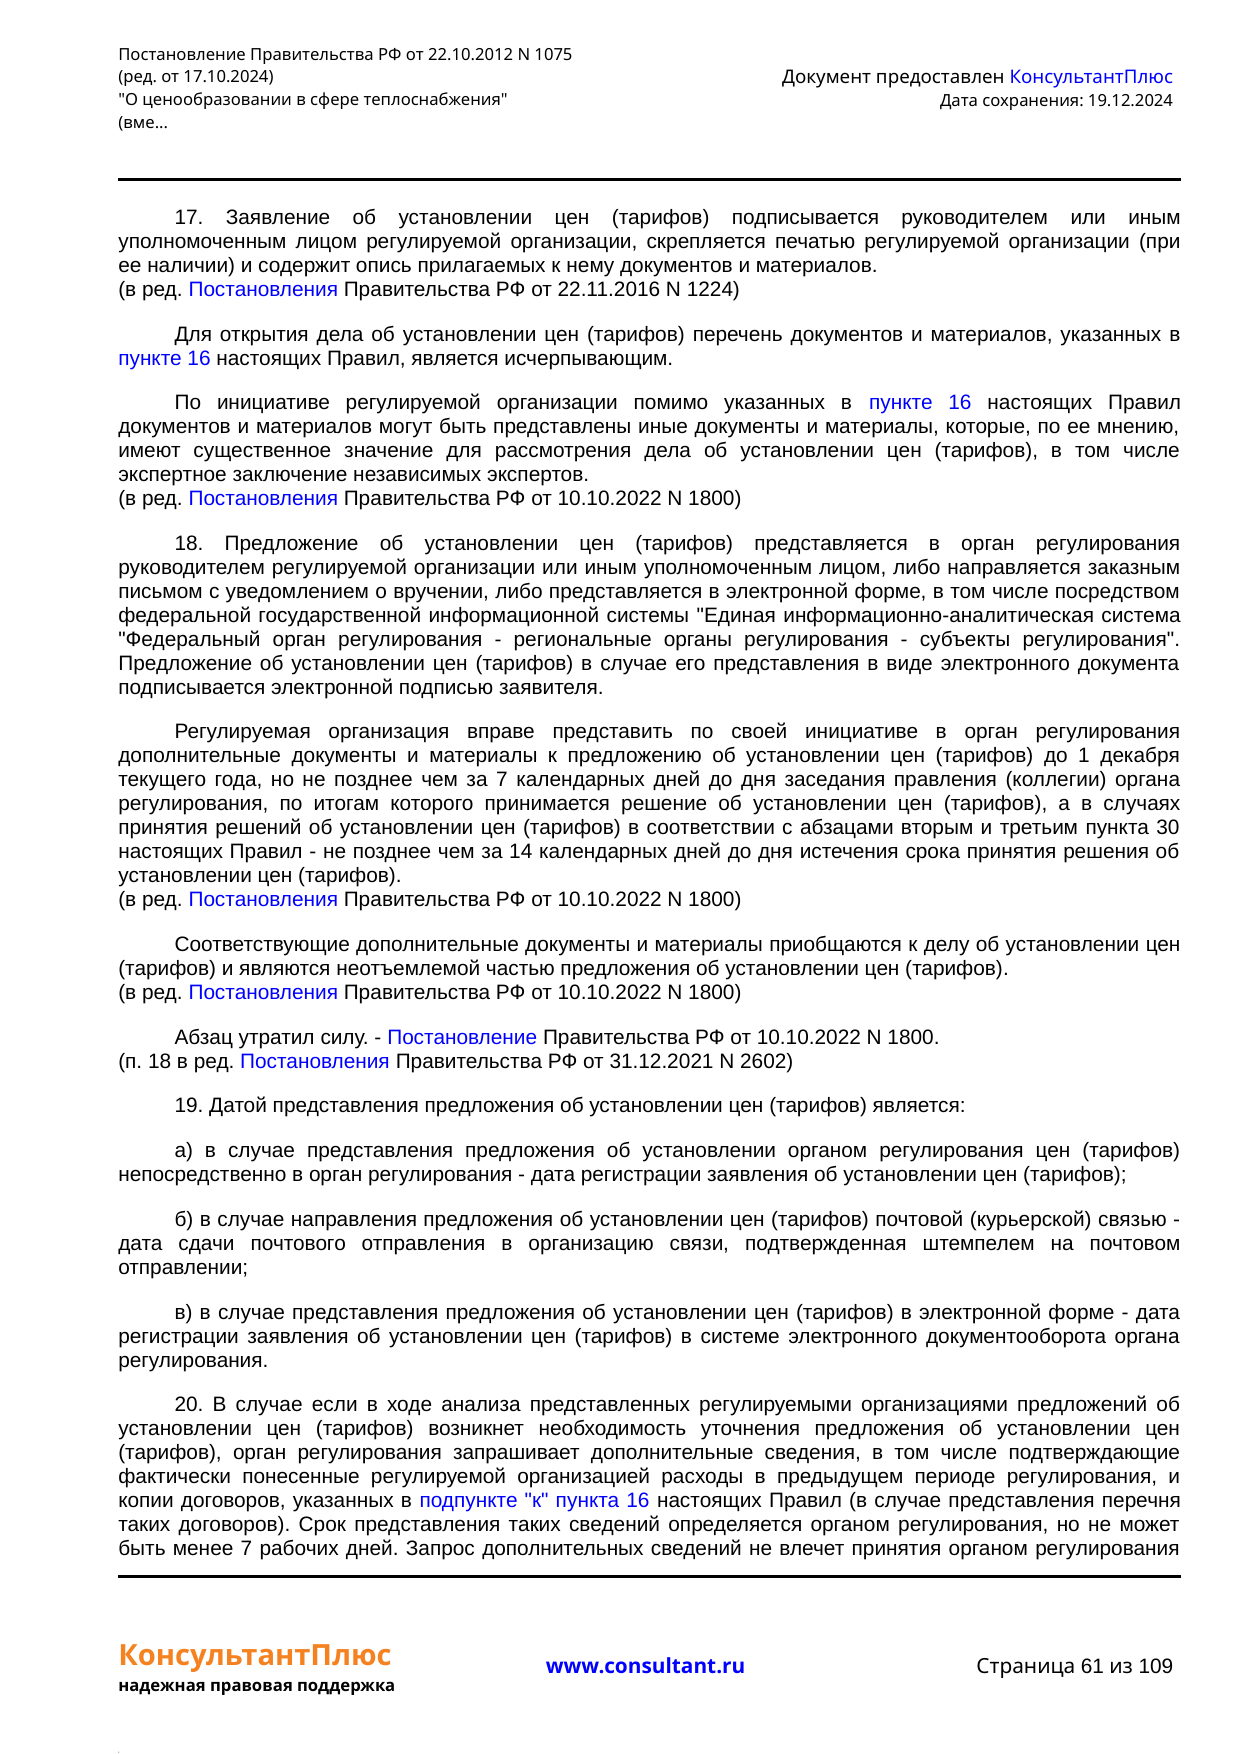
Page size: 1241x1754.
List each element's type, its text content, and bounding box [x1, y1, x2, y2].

text Абзац утратил силу. - Постановление Правительства РФ от 10.10.2022 N 1800. [118, 1024, 1181, 1048]
text 19. Датой представления предложения об установлении цен (тарифов) является: [118, 1093, 1181, 1117]
text Для открытия дела об установлении цен (тарифов) перечень документов и материалов, указанных в пункте 16 настоящих Правил, является исчерпывающим. [118, 321, 1181, 369]
text 17. Заявление об установлении цен (тарифов) подписывается руководителем или иным уполномоченным лицом регулируемой организации, скрепляется печатью регулируемой организации (при ее наличии) и содержит опись прилагаемых к нему документов и материалов. [118, 205, 1181, 277]
text По инициативе регулируемой организации помимо указанных в пункте 16 настоящих Правил документов и материалов могут быть представлены иные документы и материалы, которые, по ее мнению, имеют существенное значение для рассмотрения дела об установлении цен (тарифов), в том числе экспертное заключение независимых экспертов. [118, 390, 1181, 486]
text (в ред. Постановления Правительства РФ от 22.11.2016 N 1224) [118, 277, 1181, 301]
text б) в случае направления предложения об установлении цен (тарифов) почтовой (курьерской) связью - дата сдачи почтового отправления в организацию связи, подтвержденная штемпелем на почтовом отправлении; [118, 1207, 1181, 1279]
text 18. Предложение об установлении цен (тарифов) представляется в орган регулирования руководителем регулируемой организации или иным уполномоченным лицом, либо направляется заказным письмом с уведомлением о вручении, либо представляется в электронной форме, в том числе посредством федеральной государственной информационной системы "Единая информационно-аналитическая система "Федеральный орган регулирования - региональные органы регулирования - субъекты регулирования". Предложение об установлении цен (тарифов) в случае его представления в виде электронного документа подписывается электронной подписью заявителя. [118, 531, 1181, 698]
text (в ред. Постановления Правительства РФ от 10.10.2022 N 1800) [118, 887, 1181, 911]
text а) в случае представления предложения об установлении органом регулирования цен (тарифов) непосредственно в орган регулирования - дата регистрации заявления об установлении цен (тарифов); [118, 1138, 1181, 1186]
text (в ред. Постановления Правительства РФ от 10.10.2022 N 1800) [118, 980, 1181, 1004]
text (в ред. Постановления Правительства РФ от 10.10.2022 N 1800) [118, 486, 1181, 510]
text Соответствующие дополнительные документы и материалы приобщаются к делу об установлении цен (тарифов) и являются неотъемлемой частью предложения об установлении цен (тарифов). [118, 932, 1181, 980]
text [118, 1392, 1181, 1560]
text (п. 18 в ред. Постановления Правительства РФ от 31.12.2021 N 2602) [118, 1048, 1181, 1072]
text Регулируемая организация вправе представить по своей инициативе в орган регулирования дополнительные документы и материалы к предложению об установлении цен (тарифов) до 1 декабря текущего года, но не позднее чем за 7 календарных дней до дня заседания правления (коллегии) органа регулирования, по итогам которого принимается решение об установлении цен (тарифов), а в случаях принятия решений об установлении цен (тарифов) в соответствии с абзацами вторым и третьим пункта 30 настоящих Правил - не позднее чем за 14 календарных дней до дня истечения срока принятия решения об установлении цен (тарифов). [118, 719, 1181, 887]
text в) в случае представления предложения об установлении цен (тарифов) в электронной форме - дата регистрации заявления об установлении цен (тарифов) в системе электронного документооборота органа регулирования. [118, 1299, 1181, 1371]
